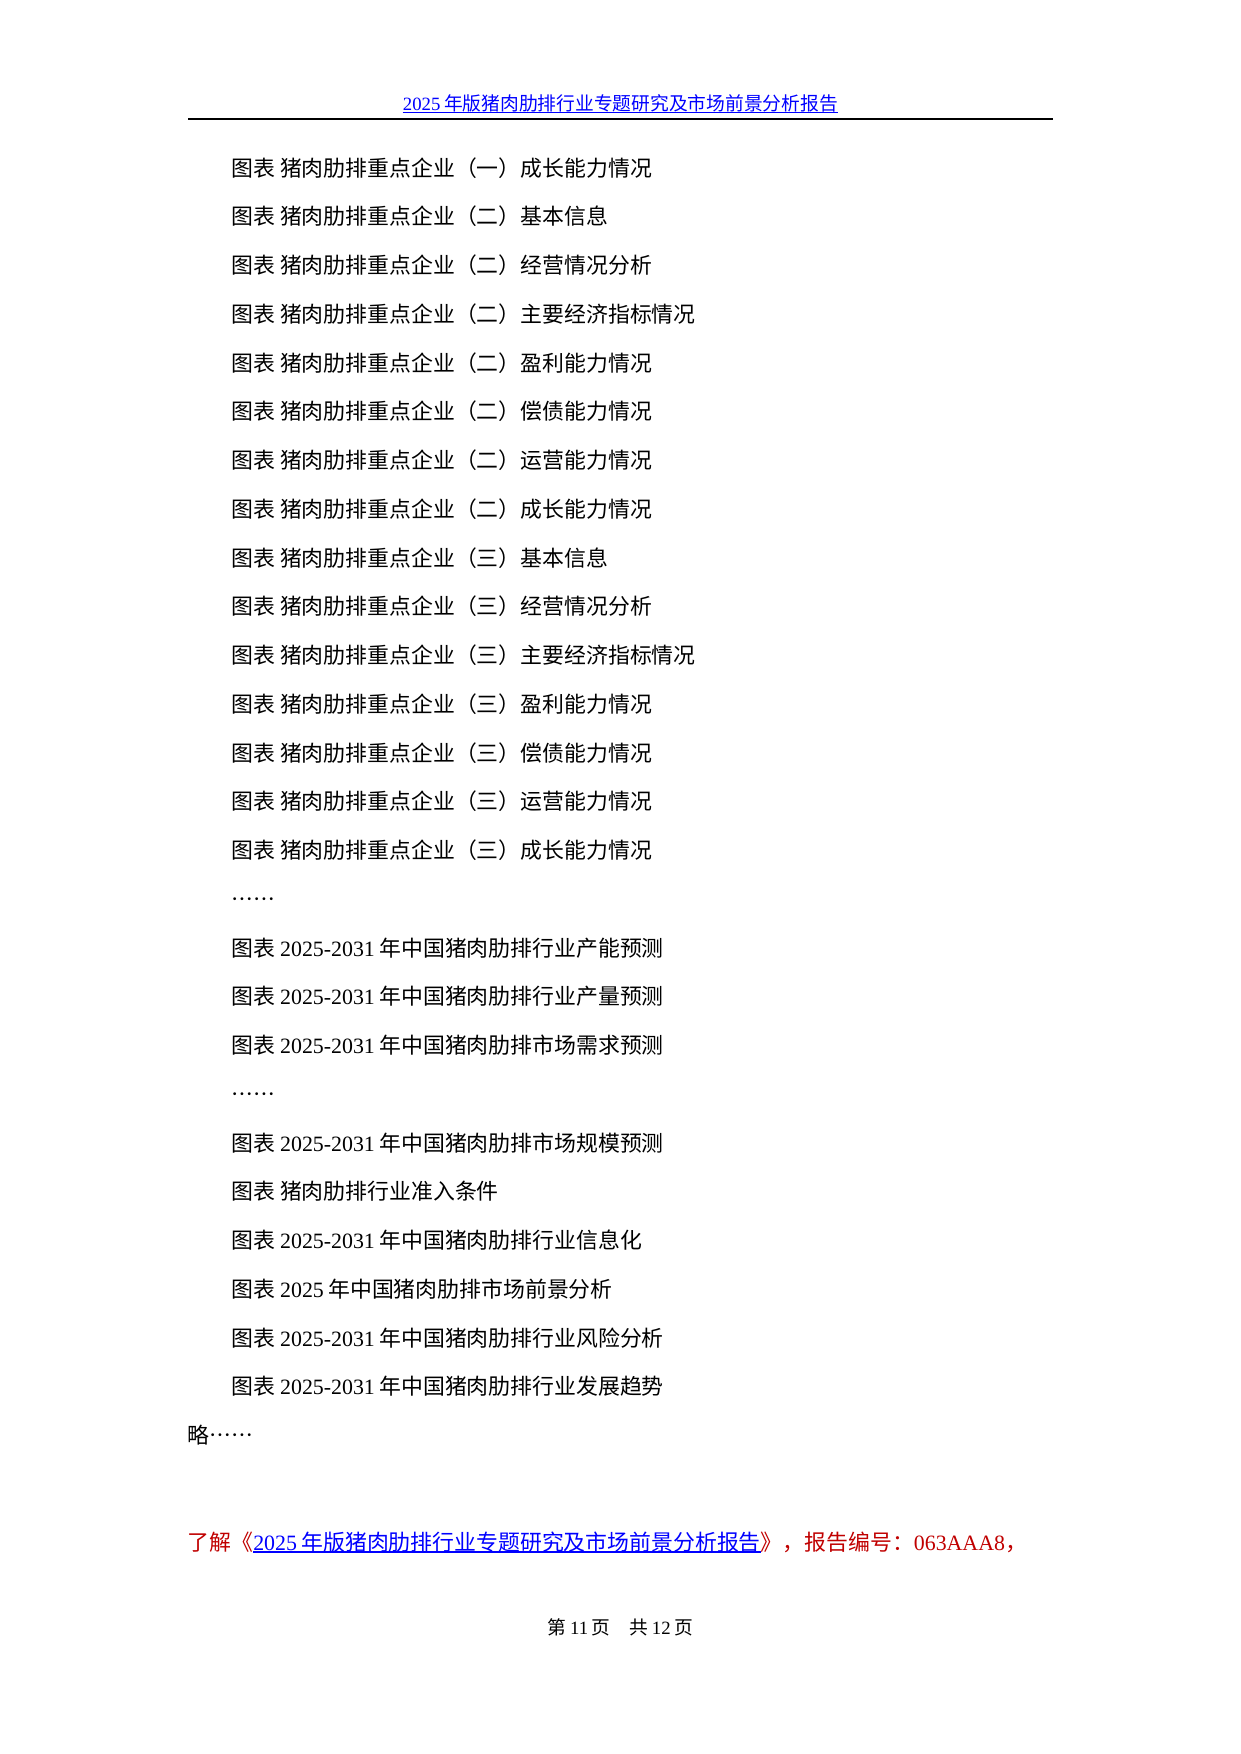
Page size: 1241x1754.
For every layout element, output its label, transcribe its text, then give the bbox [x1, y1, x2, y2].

text 了解《2025年版猪肉肋排行业专题研究及市场前景分析报告》，报告编号：063AAA8， [187, 1524, 1053, 1557]
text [187, 150, 1053, 1450]
